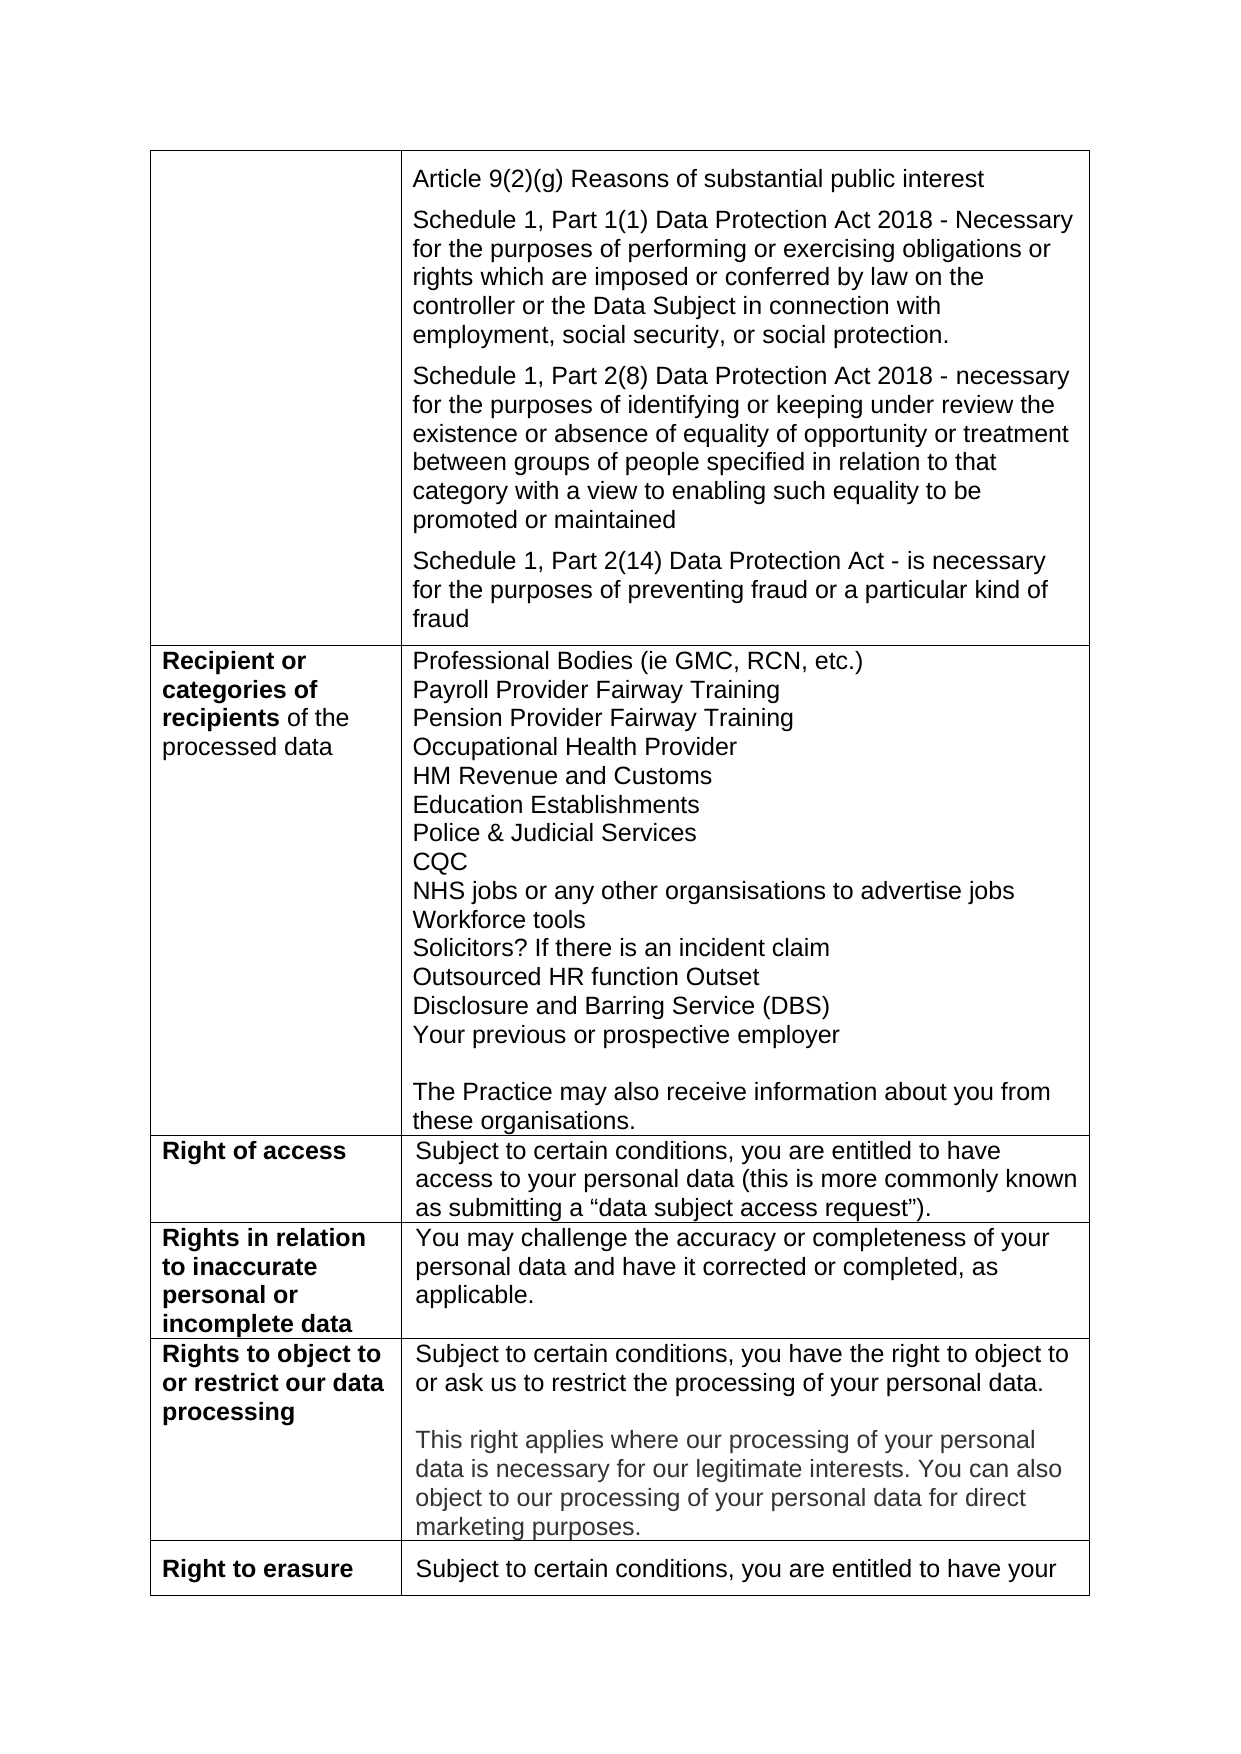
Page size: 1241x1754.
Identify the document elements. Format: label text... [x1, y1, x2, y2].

table_cell Right of access [151, 1136, 401, 1222]
table_cell Rights to object to or restrict our data processing [151, 1339, 401, 1540]
table_cell Right to erasure [151, 1541, 401, 1595]
table_cell Professional Bodies (ie GMC, RCN, etc.) Payroll Provider Fairway Training Pension Provider Fairway Training Occupational Health Provider HM Revenue and Customs Education Establishments Police & Judicial Services CQC NHS jobs or any other organsisations to advertise jobs Workforce tools Solicitors? If there is an incident claim Outsourced HR function Outset Disclosure and Barring Service (DBS) Your previous or prospective employer The Practice may also receive information about you from these organisations. [402, 646, 1089, 1134]
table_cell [402, 1541, 1089, 1595]
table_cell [402, 151, 1089, 645]
table_cell Rights in relation to inaccurate personal or incomplete data [151, 1223, 401, 1338]
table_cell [151, 151, 401, 645]
table_cell Subject to certain conditions, you have the right to object to or ask us to restrict the processing of your personal data. This right applies where our processing of your personal data is necessary for our legitimate interests. You can also object to our processing of your personal data for direct marketing purposes. [402, 1339, 1089, 1540]
table_cell Recipient or categories of recipients of the processed data [151, 646, 401, 1134]
table_cell Subject to certain conditions, you are entitled to have access to your personal data (this is more commonly known as submitting a “data subject access request”). [402, 1136, 1089, 1222]
table_cell You may challenge the accuracy or completeness of your personal data and have it corrected or completed, as applicable. [402, 1223, 1089, 1338]
